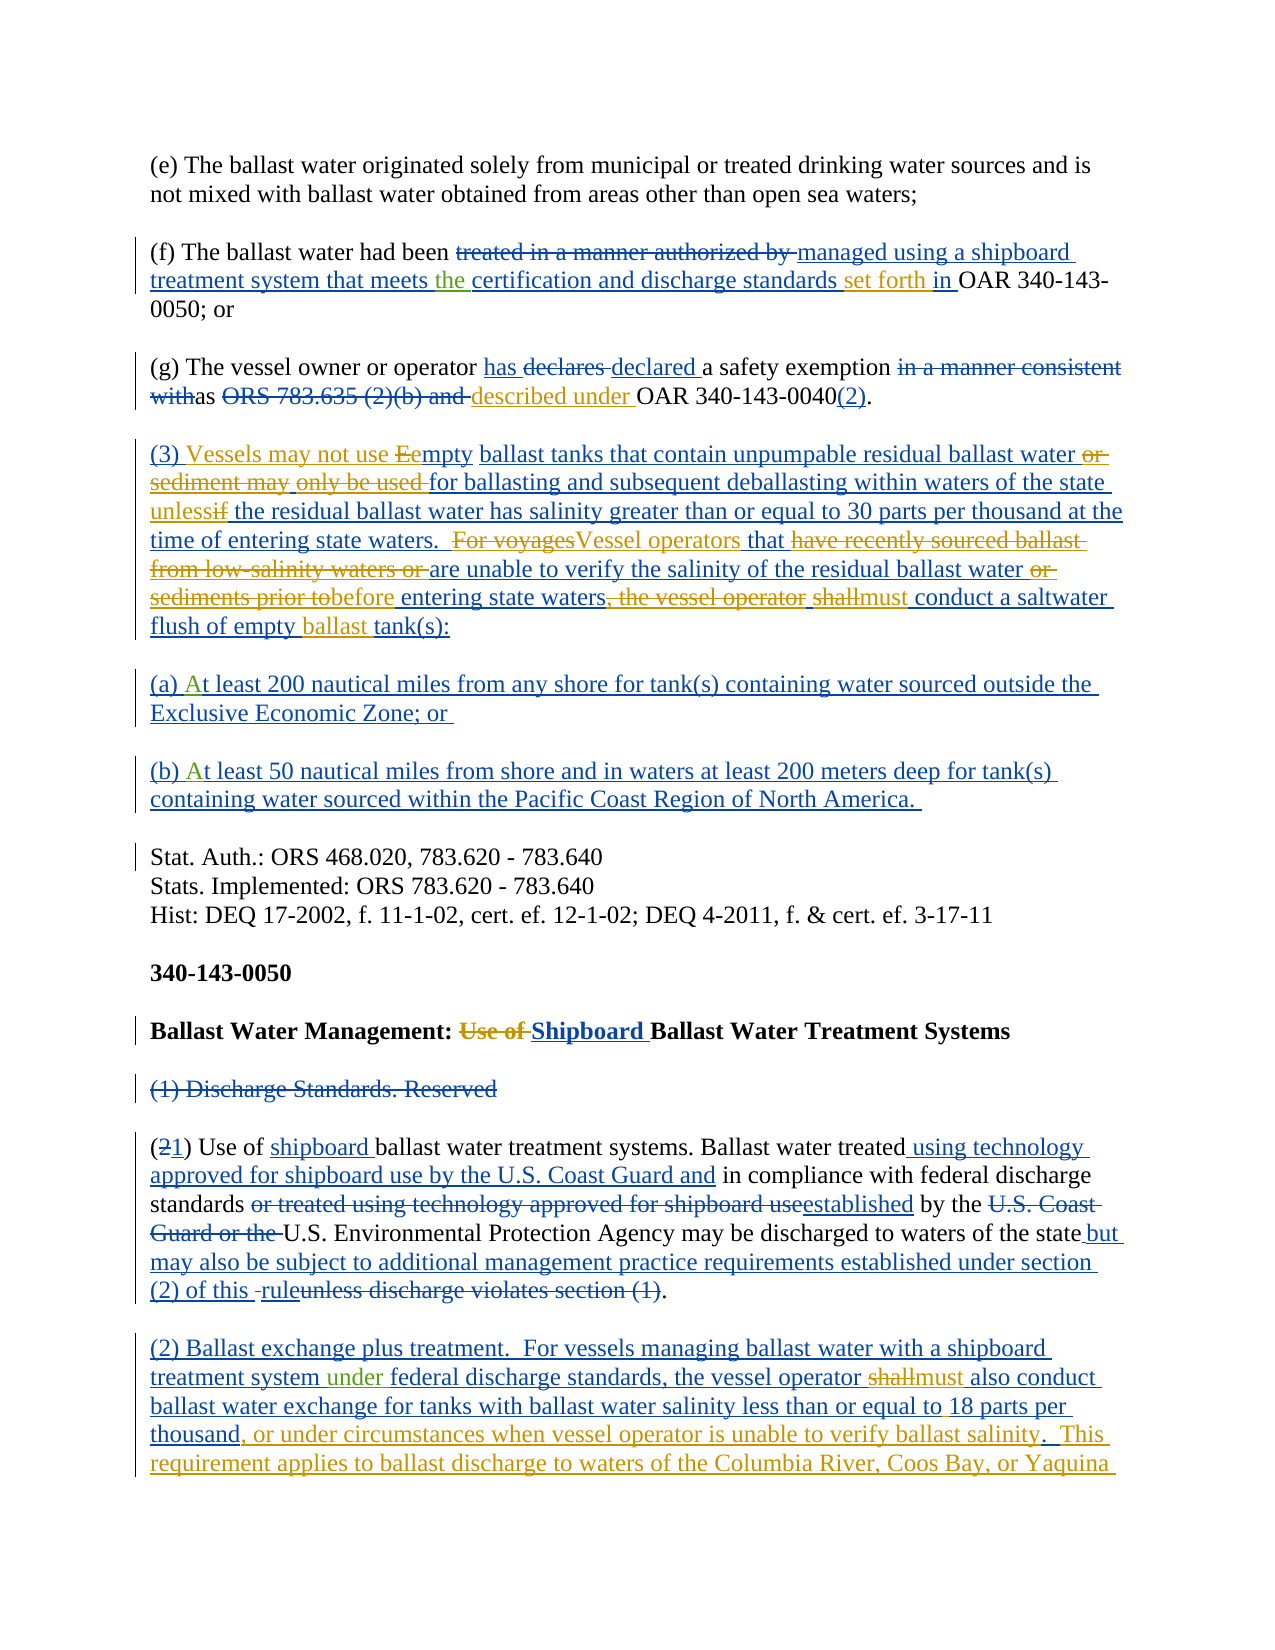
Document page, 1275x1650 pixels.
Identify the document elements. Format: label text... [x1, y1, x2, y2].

text Stat. Auth.: ORS 468.020, 783.620 - 783.640 Stats. Implemented: ORS 783.620 - 783.640 Hist: DEQ 17-2002, f. 11-1-02, cert. ef. 12-1-02; DEQ 4-2011, f. & cert. ef. 3-17-11 [150, 842, 1125, 929]
text (g) The vessel owner or operator a safety exemption as OAR 340-143-0040. [150, 352, 1125, 409]
text (e) The ballast water originated solely from municipal or treated drinking water sources and is not mixed with ballast water obtained from areas other than open sea waters; [150, 150, 1125, 207]
text () Use of ballast water treatment systems. Ballast water treated in compliance with federal discharge standards by the U.S. Environmental Protection Agency may be discharged to waters of the state. [150, 1132, 1125, 1304]
text 340-143-0050 [150, 958, 1125, 987]
text (f) The ballast water had been OAR 340-143-0050; or [150, 237, 1125, 323]
text Ballast Water Management: Ballast Water Treatment Systems [150, 1016, 1125, 1044]
